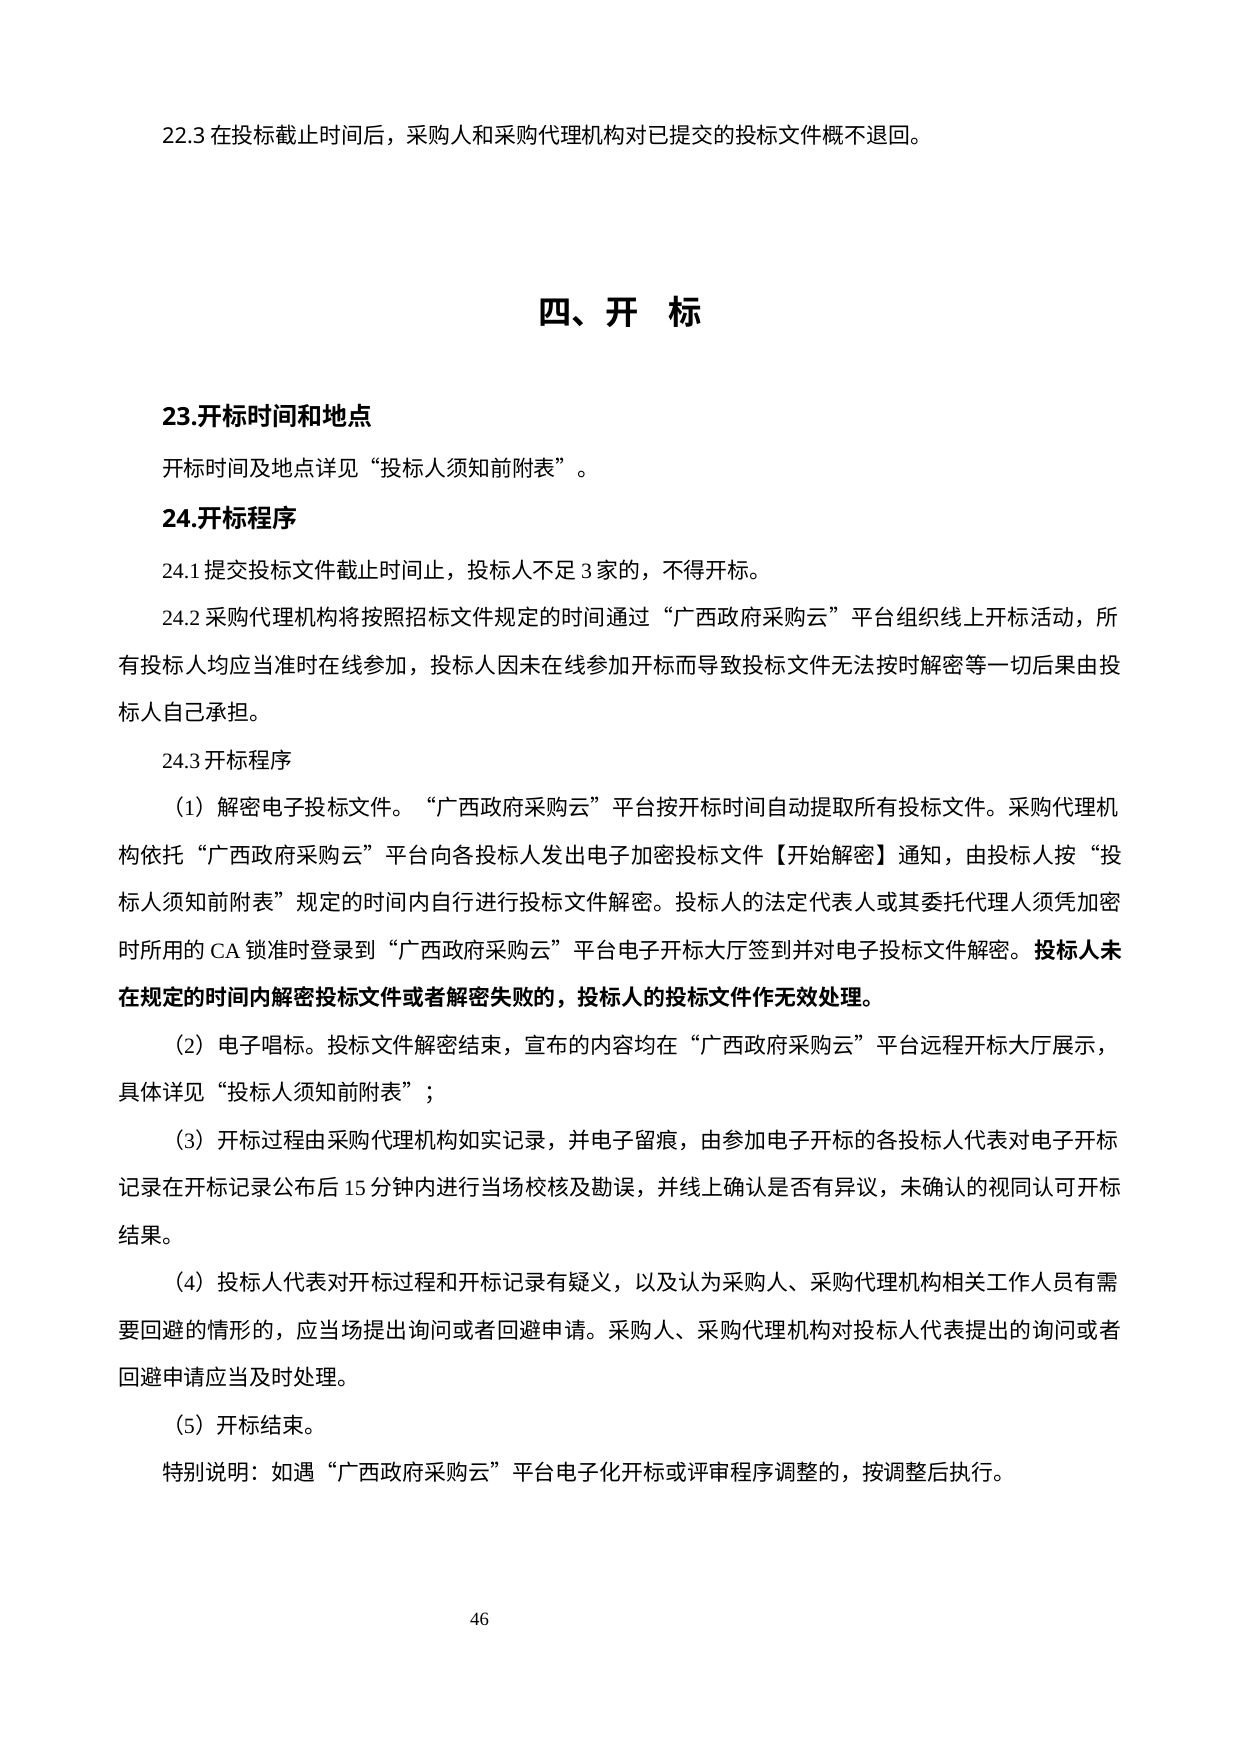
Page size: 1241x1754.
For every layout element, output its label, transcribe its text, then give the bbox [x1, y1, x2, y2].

text 开标时间及地点详见“投标人须知前附表”。 [118, 451, 1122, 483]
subtitle 24.开标程序 [162, 498, 1122, 535]
text 24.1提交投标文件截止时间止，投标人不足3家的，不得开标。 [118, 553, 1122, 584]
text （5）开标结束。 [118, 1408, 1122, 1439]
text （1）解密电子投标文件。“广西政府采购云”平台按开标时间自动提取所有投标文件。采购代理机构依托“广西政府采购云”平台向各投标人发出电子加密投标文件【开始解密】通知，由投标人按“投标人须知前附表”规定的时间内自行进行投标文件解密。投标人的法定代表人或其委托代理人须凭加密时所用的CA锁准时登录到“广西政府采购云”平台电子开标大厅签到并对电子投标文件解密。投标人未在规定的时间内解密投标文件或者解密失败的，投标人的投标文件作无效处理。 [118, 790, 1122, 1012]
subtitle 四、开 标 [118, 286, 1122, 334]
text 特别说明：如遇“广西政府采购云”平台电子化开标或评审程序调整的，按调整后执行。 [118, 1455, 1122, 1487]
text 22.3在投标截止时间后，采购人和采购代理机构对已提交的投标文件概不退回。 [118, 118, 1122, 150]
text （4）投标人代表对开标过程和开标记录有疑义，以及认为采购人、采购代理机构相关工作人员有需要回避的情形的，应当场提出询问或者回避申请。采购人、采购代理机构对投标人代表提出的询问或者回避申请应当及时处理。 [118, 1265, 1122, 1392]
text （3）开标过程由采购代理机构如实记录，并电子留痕，由参加电子开标的各投标人代表对电子开标记录在开标记录公布后15分钟内进行当场校核及勘误，并线上确认是否有异议，未确认的视同认可开标结果。 [118, 1123, 1122, 1249]
subtitle 23.开标时间和地点 [162, 397, 1122, 433]
text 24.3开标程序 [118, 743, 1122, 774]
text （2）电子唱标。投标文件解密结束，宣布的内容均在“广西政府采购云”平台远程开标大厅展示，具体详见“投标人须知前附表”； [118, 1028, 1122, 1107]
text 24.2采购代理机构将按照招标文件规定的时间通过“广西政府采购云”平台组织线上开标活动，所有投标人均应当准时在线参加，投标人因未在线参加开标而导致投标文件无法按时解密等一切后果由投标人自己承担。 [118, 600, 1122, 727]
